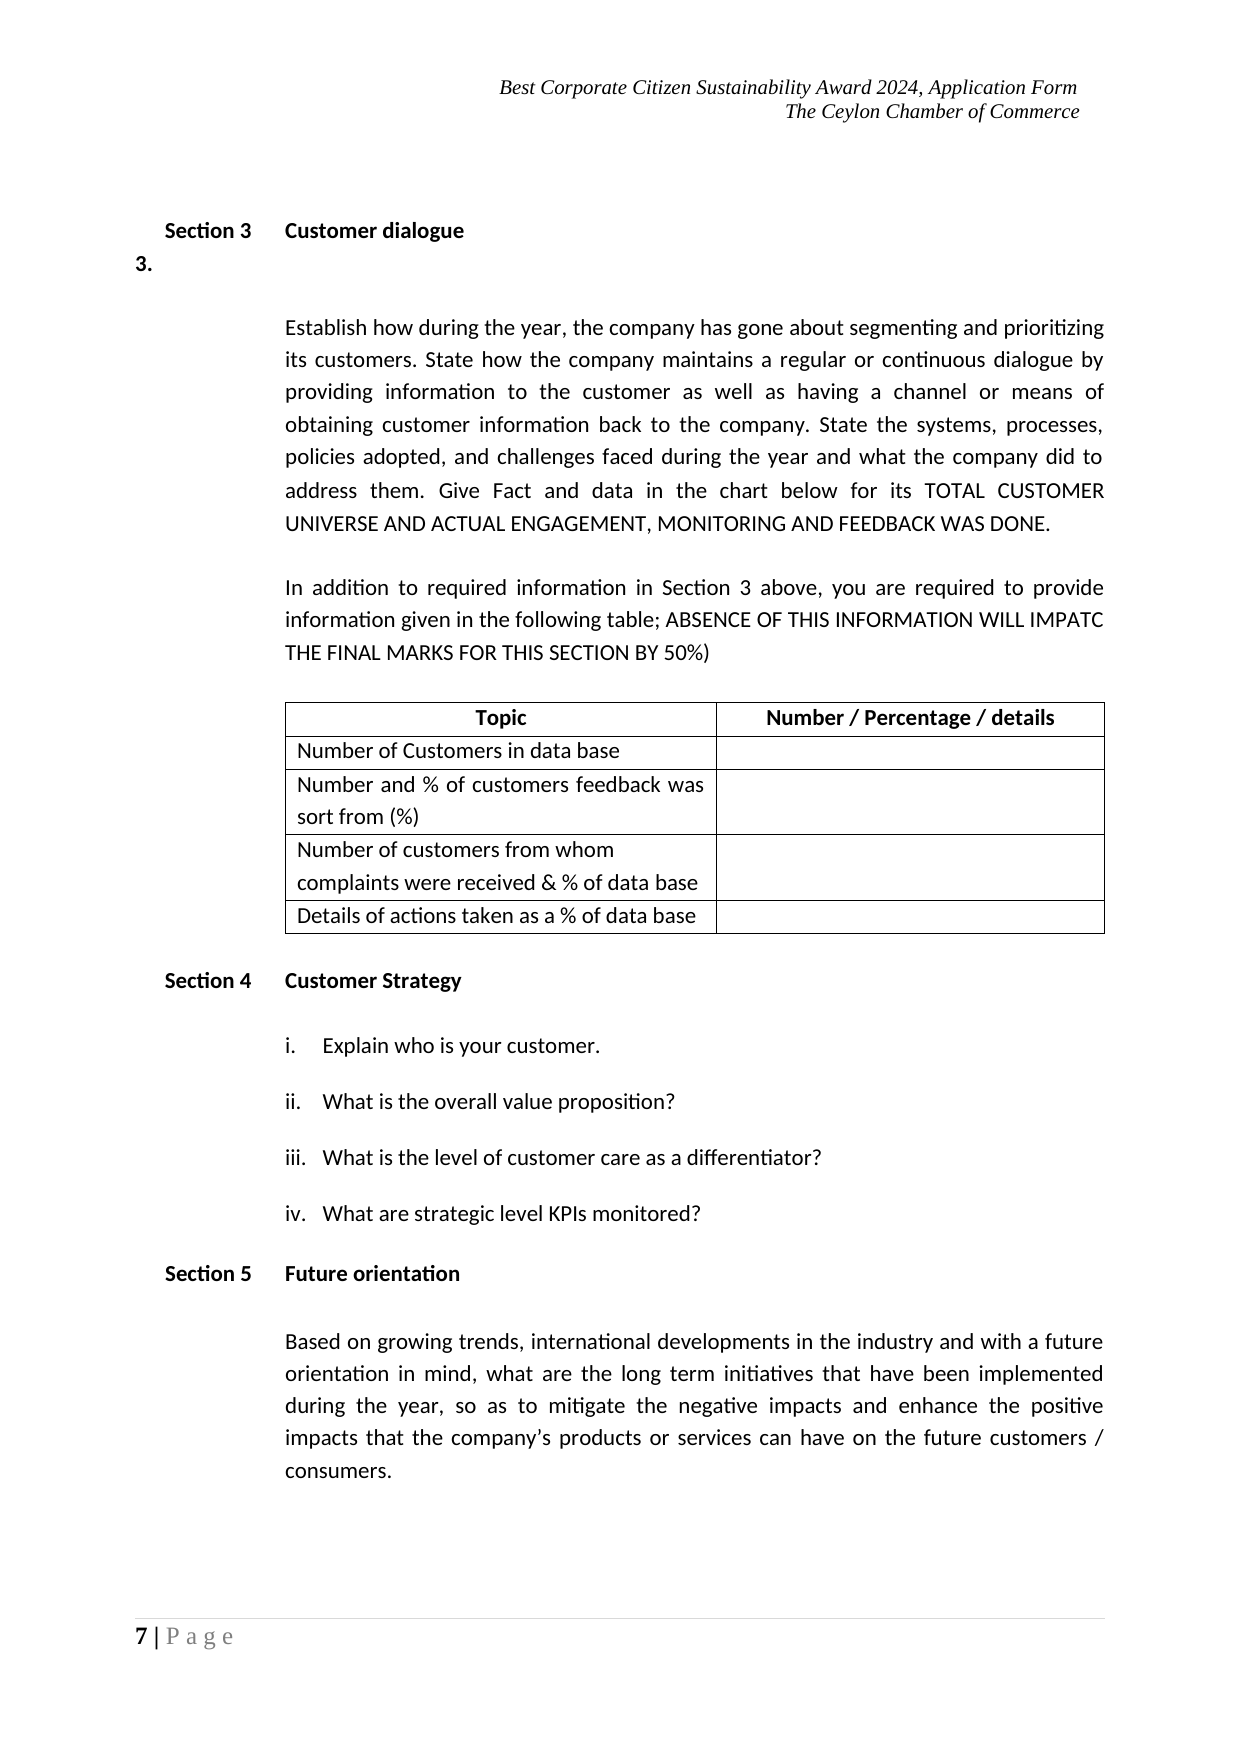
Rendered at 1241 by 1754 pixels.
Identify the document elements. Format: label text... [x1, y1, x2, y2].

table_cell [717, 737, 1104, 769]
list What is the level of customer care as a differentiator? [285, 1143, 1105, 1171]
list Section 4 Customer Strategy [164, 966, 1105, 994]
table_cell Number of customers from whom complaints were received & % of data base [286, 835, 716, 900]
list Explain who is your customer. [285, 1031, 1105, 1059]
table_cell [717, 770, 1104, 834]
list Section 5 Future orientation [165, 1259, 1105, 1287]
list Establish how during the year, the company has gone about segmenting and prioritizing its customers. State how the company maintains a regular or continuous dialogue by providing information to the customer as well as having a channel or means of obtaining customer information back to the company. State the systems, processes, policies adopted, and challenges faced during the year and what the company did to address them. Give Fact and data in the chart below for its TOTAL CUSTOMER UNIVERSE AND ACTUAL ENGAGEMENT, MONITORING AND FEEDBACK WAS DONE. [285, 313, 1105, 537]
table_header Topic [286, 703, 716, 736]
table_cell Number and % of customers feedback was sort from (%) [286, 770, 716, 834]
list What is the overall value proposition? [285, 1087, 1105, 1115]
list Section 3 Customer dialogue [164, 216, 1105, 244]
table_cell Number of Customers in data base [286, 737, 716, 769]
table_cell [717, 901, 1104, 933]
table_cell Details of actions taken as a % of data base [286, 901, 716, 933]
list In addition to required information in Section 3 above, you are required to provide information given in the following table; ABSENCE OF THIS INFORMATION WILL IMPATC THE FINAL MARKS FOR THIS SECTION BY 50%) [164, 573, 1105, 666]
list Based on growing trends, international developments in the industry and with a future orientation in mind, what are the long term initiatives that have been implemented during the year, so as to mitigate the negative impacts and enhance the positive impacts that the company’s products or services can have on the future customers / consumers. [285, 1327, 1105, 1484]
list What are strategic level KPIs monitored? [285, 1199, 1105, 1227]
table_cell [717, 835, 1104, 900]
table_header Number / Percentage / details [717, 703, 1104, 736]
